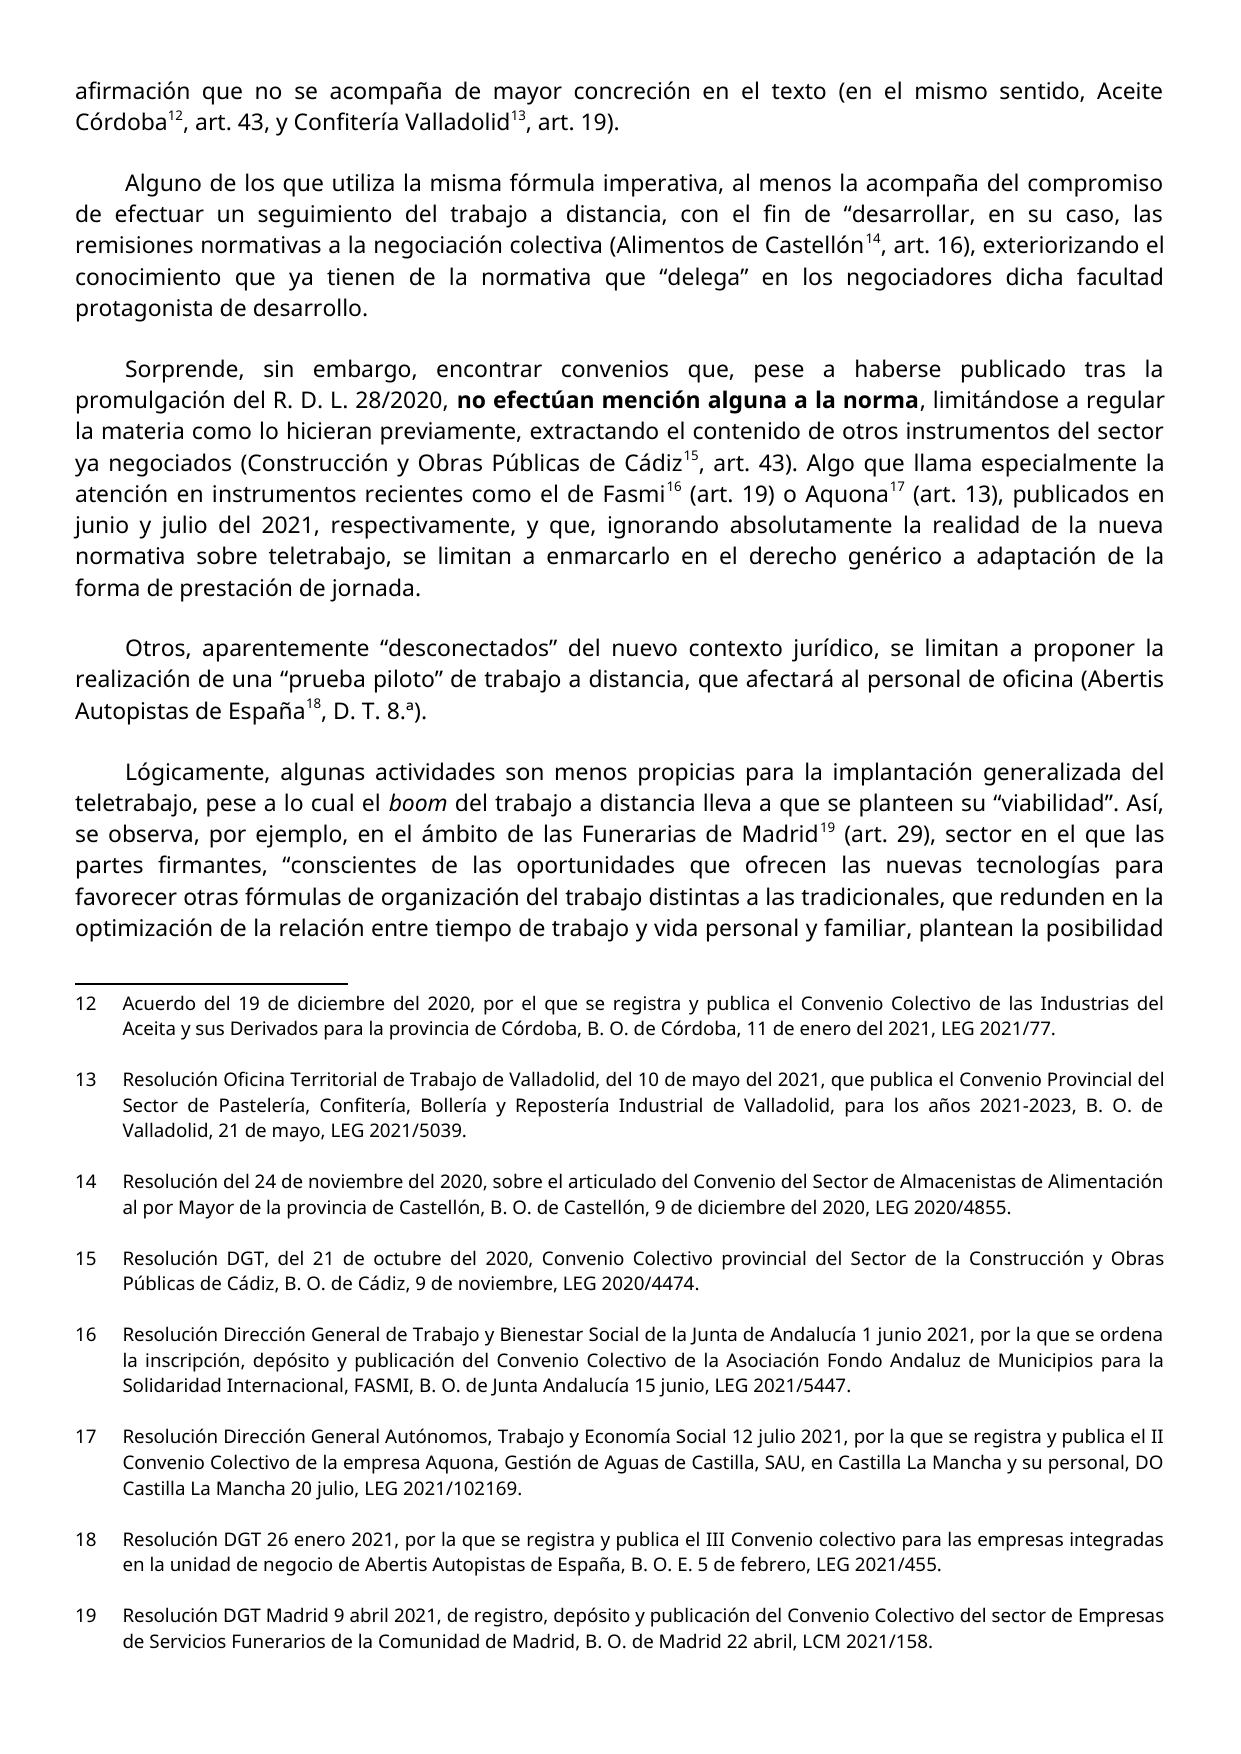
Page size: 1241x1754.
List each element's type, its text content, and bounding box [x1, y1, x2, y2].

text Alguno de los que utiliza la misma fórmula imperativa, al menos la acompaña del compromiso de efectuar un seguimiento del trabajo a distancia, con el fin de “desarrollar, en su caso, las remisiones normativas a la negociación colectiva (Alimentos de Castellón, art. 16), exteriorizando el conocimiento que ya tienen de la normativa que “delega” en los negociadores dicha facultad protagonista de desarrollo. [75, 167, 1165, 323]
text Quizás por la falta de tiempo para “madurar” una regulación concreta y ajustada al sector, alguno de estos nuevos convenios se limita a utilizar la fórmula imperativa según la cual “será de aplicación lo previsto en el R. D. L. 28/2020, de trabajo a distancia o norma que lo sustituya”, afirmación que no se acompaña de mayor concreción en el texto (en el mismo sentido, Aceite Córdoba, art. 43, y Confitería Valladolid, art. 19). [75, 75, 1165, 137]
text Lógicamente, algunas actividades son menos propicias para la implantación generalizada del teletrabajo, pese a lo cual el boom del trabajo a distancia lleva a que se planteen su “viabilidad”. Así, se observa, por ejemplo, en el ámbito de las Funerarias de Madrid (art. 29), sector en el que las partes firmantes, “conscientes de las oportunidades que ofrecen las nuevas tecnologías para favorecer otras fórmulas de organización del trabajo distintas a las tradicionales, que redunden en la optimización de la relación entre tiempo de trabajo y vida personal y familiar, plantean la posibilidad de que en las empresas pueda regularse el trabajo a distancia en su modalidad de teletrabajo”, para lo cual se realizará un “estudio de viabilidad de la implantación del sistema”. [75, 755, 1165, 943]
text Otros, aparentemente “desconectados” del nuevo contexto jurídico, se limitan a proponer la realización de una “prueba piloto” de trabajo a distancia, que afectará al personal de oficina (Abertis Autopistas de España, D. T. 8.ª). [75, 632, 1165, 726]
text Sorprende, sin embargo, encontrar convenios que, pese a haberse publicado tras la promulgación del R. D. L. 28/2020, no efectúan mención alguna a la norma, limitándose a regular la materia como lo hicieran previamente, extractando el contenido de otros instrumentos del sector ya negociados (Construcción y Obras Públicas de Cádiz, art. 43). Algo que llama especialmente la atención en instrumentos recientes como el de Fasmi (art. 19) o Aquona (art. 13), publicados en junio y julio del 2021, respectivamente, y que, ignorando absolutamente la realidad de la nueva normativa sobre teletrabajo, se limitan a enmarcarlo en el derecho genérico a adaptación de la forma de prestación de jornada. [75, 353, 1165, 603]
